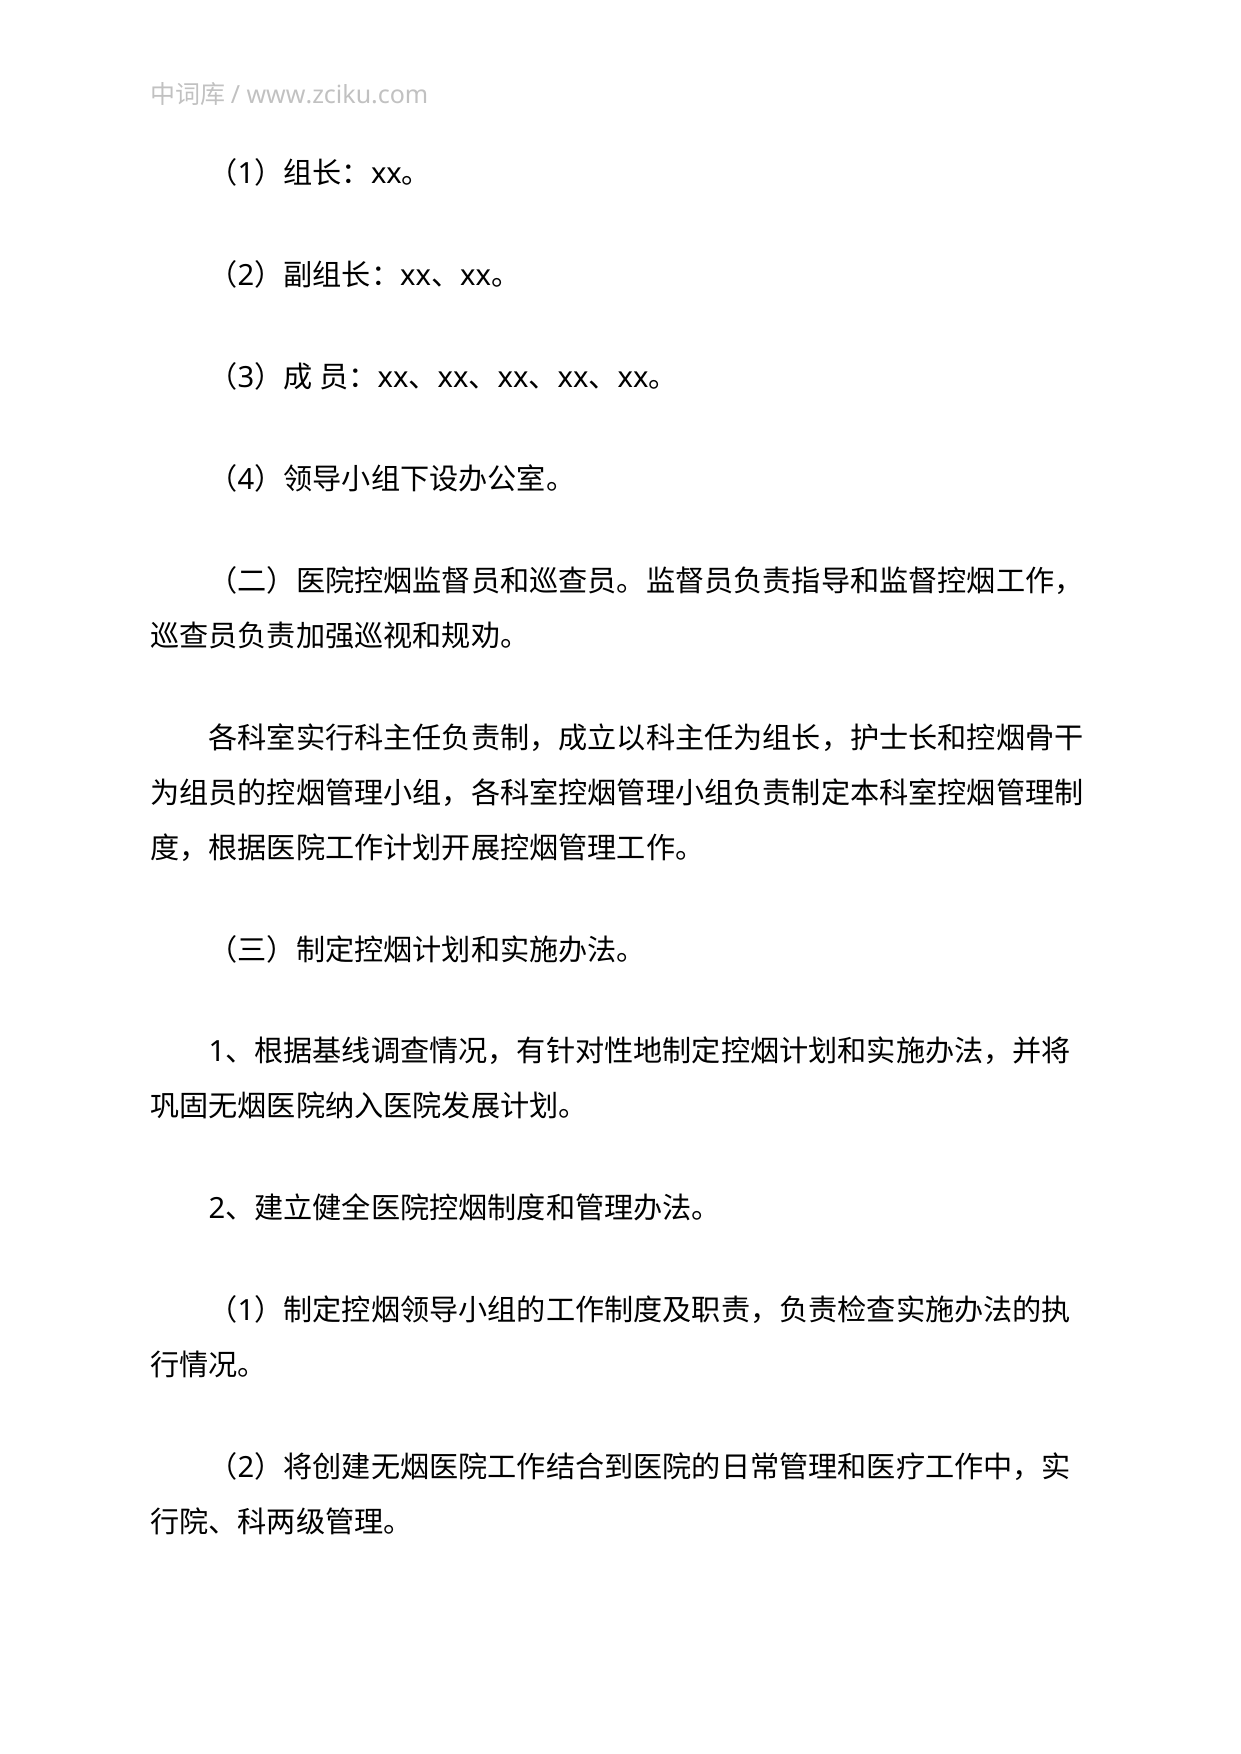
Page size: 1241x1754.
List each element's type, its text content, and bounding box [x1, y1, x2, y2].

text （1）组长：xx。 [150, 150, 1090, 192]
text 1、根据基线调查情况，有针对性地制定控烟计划和实施办法，并将巩固无烟医院纳入医院发展计划。 [150, 1028, 1090, 1125]
text （三）制定控烟计划和实施办法。 [150, 926, 1090, 968]
text （2）将创建无烟医院工作结合到医院的日常管理和医疗工作中，实行院、科两级管理。 [150, 1443, 1090, 1541]
text （1）制定控烟领导小组的工作制度及职责，负责检查实施办法的执行情况。 [150, 1287, 1090, 1384]
text （4）领导小组下设办公室。 [150, 456, 1090, 498]
text （3）成 员：xx、xx、xx、xx、xx。 [150, 354, 1090, 396]
text 各科室实行科主任负责制，成立以科主任为组长，护士长和控烟骨干为组员的控烟管理小组，各科室控烟管理小组负责制定本科室控烟管理制度，根据医院工作计划开展控烟管理工作。 [150, 714, 1090, 867]
text 2、建立健全医院控烟制度和管理办法。 [150, 1185, 1090, 1227]
text （二）医院控烟监督员和巡查员。监督员负责指导和监督控烟工作，巡查员负责加强巡视和规劝。 [150, 558, 1090, 655]
text （2）副组长：xx、xx。 [150, 252, 1090, 294]
